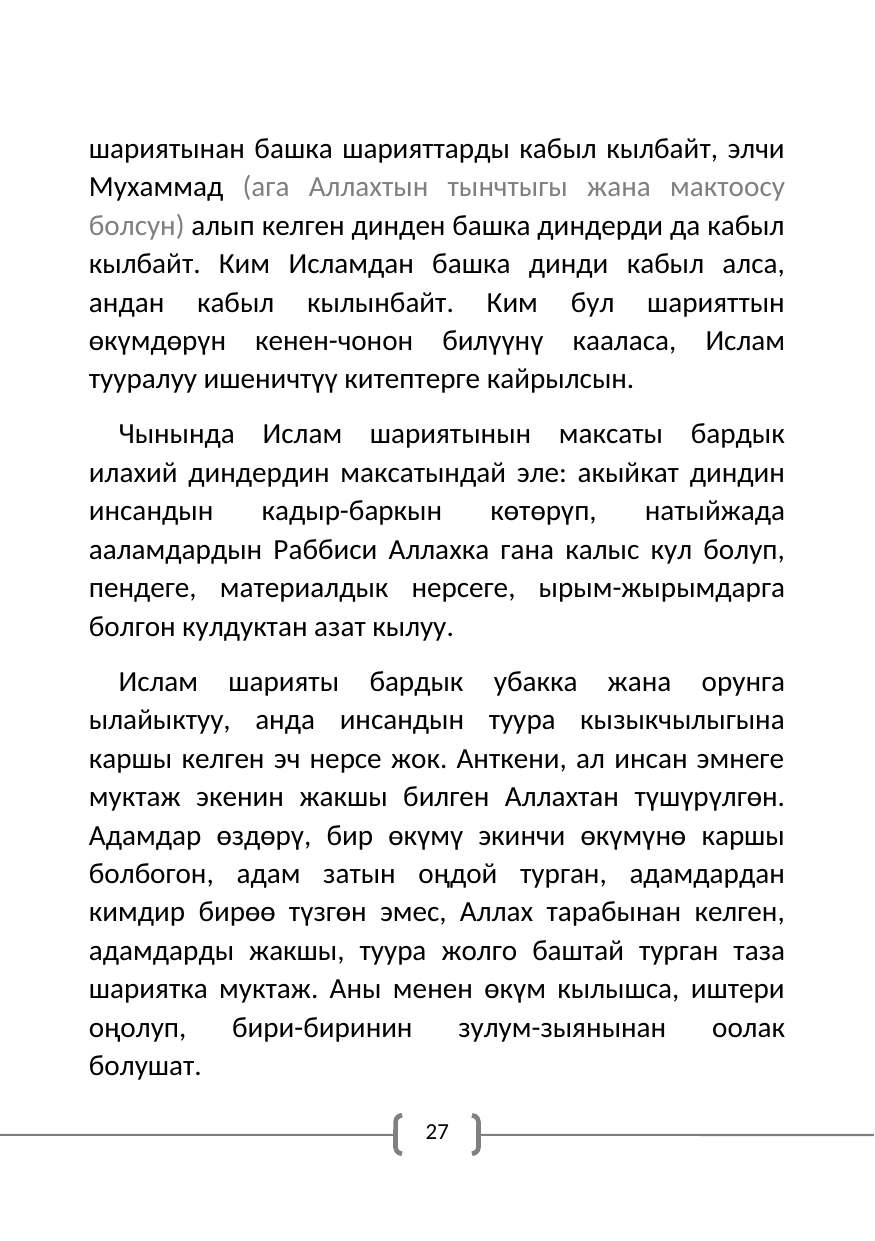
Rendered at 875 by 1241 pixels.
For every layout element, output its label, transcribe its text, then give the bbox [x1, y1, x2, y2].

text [89, 130, 785, 396]
text Чынында Ислам шариятынын максаты бардык илахий диндердин максатындай эле: акыйкат диндин инсандын кадыр-баркын көтөрүп, натыйжада ааламдардын Раббиси Аллахка гана калыс кул болуп, пендеге, материалдык нерсеге, ырым-жырымдарга болгон кулдуктан азат кылуу. [89, 416, 785, 643]
text Ислам шарияты бардык убакка жана орунга ылайыктуу, анда инсандын туура кызыкчылыгына каршы келген эч нерсе жок. Анткени, ал инсан эмнеге муктаж экенин жакшы билген Аллахтан түшүрүлгөн. Адамдар өздөрү, бир өкүмү экинчи өкүмүнө каршы болбогон, адам затын оңдой турган, адамдардан кимдир бирөө түзгөн эмес, Аллах тарабынан келген, адамдарды жакшы, туура жолго баштай турган таза шариятка муктаж. Аны менен өкүм кылышса, иштери оңолуп, бири-биринин зулум-зыянынан оолак болушат. [89, 663, 785, 1083]
